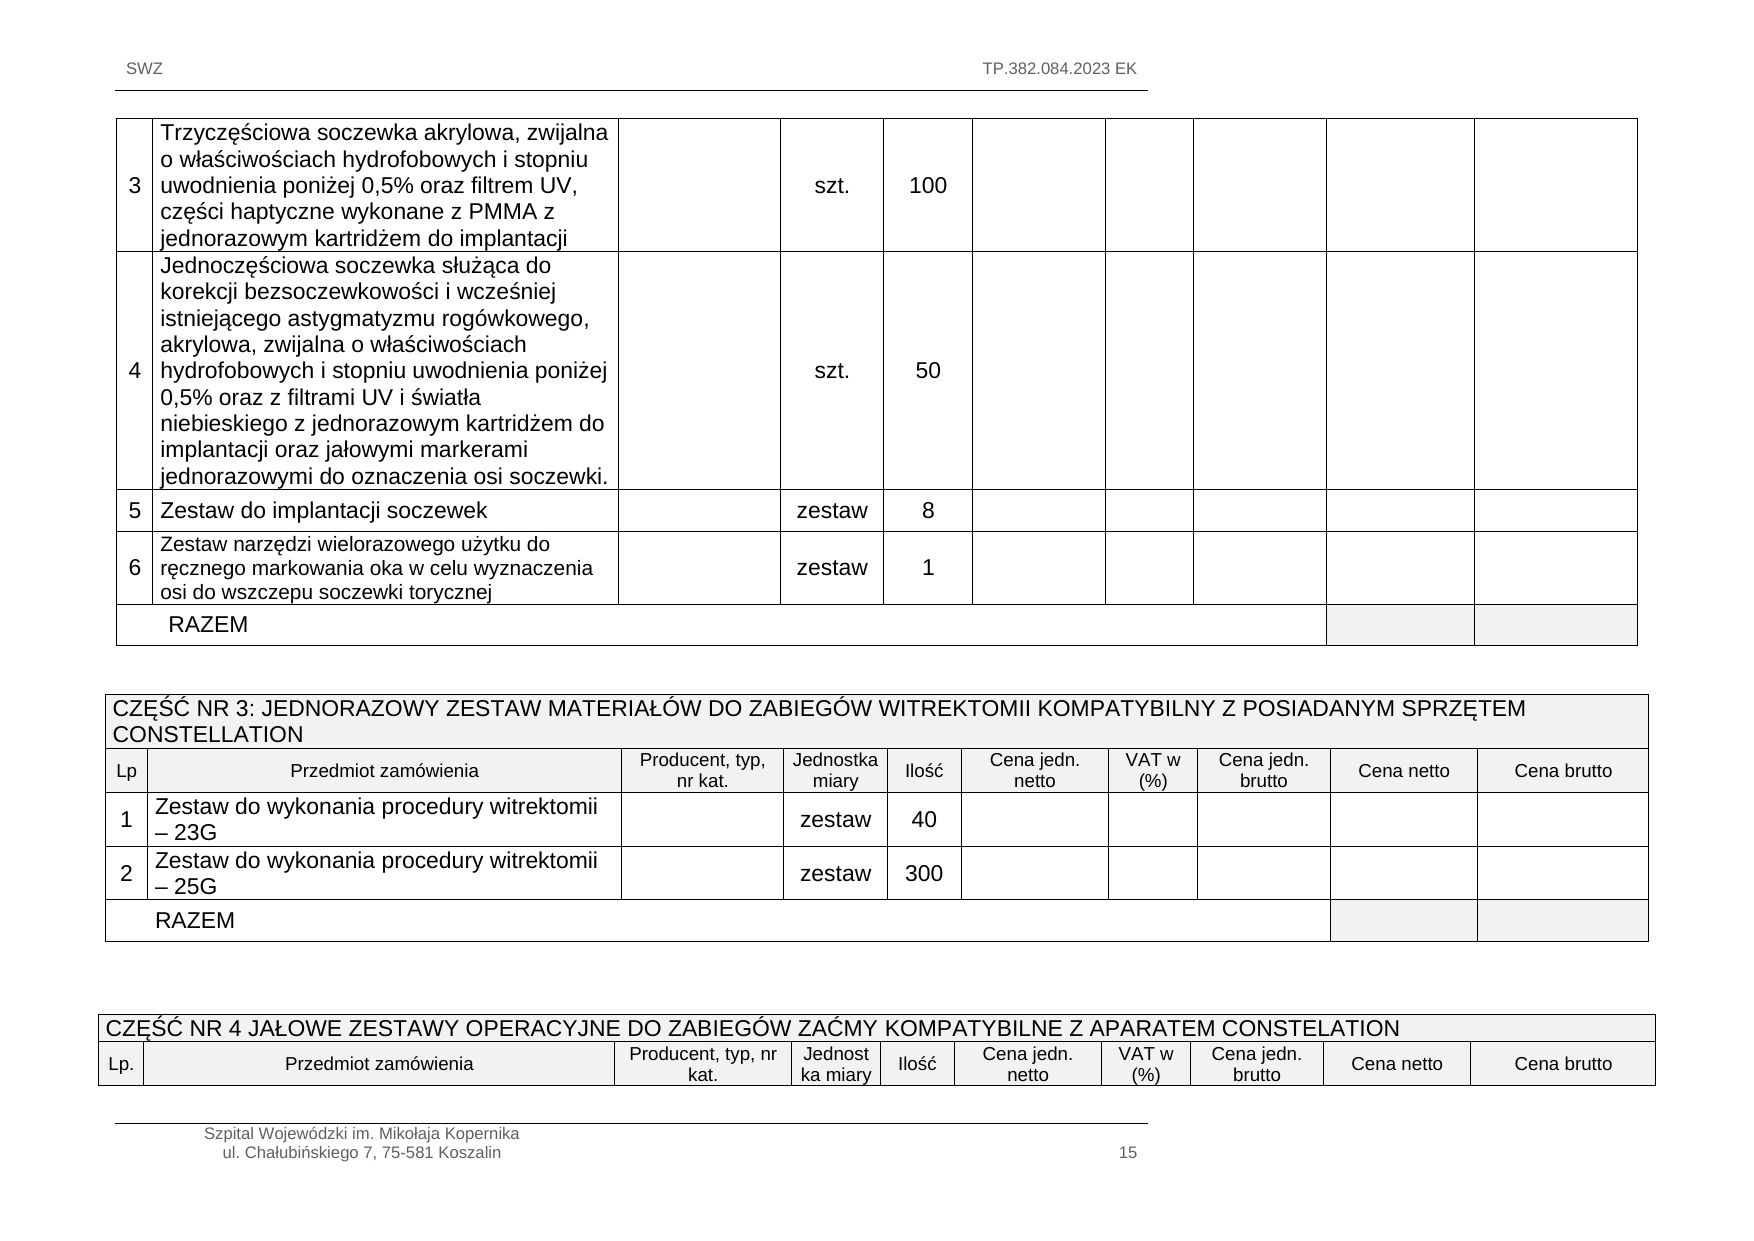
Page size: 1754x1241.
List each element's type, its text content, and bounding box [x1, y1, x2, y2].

table_cell 1 [884, 532, 972, 603]
table_cell [1475, 532, 1637, 603]
table_cell [1109, 793, 1197, 846]
table_cell [622, 847, 783, 899]
table_cell 1 [106, 793, 147, 846]
table_cell VAT w (%) [1102, 1042, 1190, 1085]
table_cell [1331, 793, 1477, 846]
table_cell Cena netto [1324, 1042, 1470, 1085]
table_cell RAZEM [148, 900, 1330, 941]
table_cell 40 [888, 793, 961, 846]
table_cell Przedmiot zamówienia [144, 1042, 614, 1085]
table_cell Cena brutto [1478, 749, 1648, 792]
table_cell [1327, 119, 1474, 251]
table_cell Lp [106, 749, 147, 792]
table_cell [1327, 532, 1474, 603]
table_cell [622, 793, 783, 846]
table_cell 300 [888, 847, 961, 899]
table_cell [1327, 605, 1474, 645]
table_cell zestaw [784, 847, 887, 899]
table_cell VAT w (%) [1109, 749, 1197, 792]
table_cell [1194, 119, 1326, 251]
table_cell zestaw [781, 490, 883, 531]
table_cell Ilość [881, 1042, 954, 1085]
table_cell Jednostka miary [792, 1042, 880, 1085]
table_cell Producent, typ, nr kat. [622, 749, 783, 792]
table_cell [619, 252, 780, 489]
table_cell [1475, 605, 1637, 645]
table_cell [973, 119, 1105, 251]
table_cell [1478, 900, 1648, 941]
table_cell Zestaw do implantacji soczewek [153, 490, 618, 531]
table_cell Przedmiot zamówienia [148, 749, 621, 792]
table_cell szt. [781, 119, 883, 251]
table_cell [1109, 847, 1197, 899]
table_cell [1478, 793, 1648, 846]
table_cell Producent, typ, nr kat. [615, 1042, 791, 1085]
table_cell [1194, 490, 1326, 531]
table_cell [973, 490, 1105, 531]
table_cell [619, 490, 780, 531]
table_cell [619, 119, 780, 251]
table_cell zestaw [781, 532, 883, 603]
table_cell [962, 847, 1108, 899]
table_cell [1106, 532, 1193, 603]
table_cell [962, 793, 1108, 846]
table_cell Cena brutto [1471, 1042, 1655, 1085]
table_cell [1475, 119, 1637, 251]
table_cell [1475, 490, 1637, 531]
table_cell 2 [106, 847, 147, 899]
table_cell Ilość [888, 749, 961, 792]
table_cell [973, 252, 1105, 489]
table_cell Lp. [99, 1042, 143, 1085]
table_cell Jednostka miary [784, 749, 887, 792]
table_cell RAZEM [117, 605, 1326, 645]
table_cell 4 [117, 252, 152, 489]
table_cell [1106, 252, 1193, 489]
table_cell [1106, 119, 1193, 251]
table_cell Trzyczęściowa soczewka akrylowa, zwijalna o właściwościach hydrofobowych i stopniu uwodnienia poniżej 0,5% oraz filtrem UV, części haptyczne wykonane z PMMA z jednorazowym kartridżem do implantacji [153, 119, 618, 251]
table_header CZĘŚĆ NR 3: JEDNORAZOWY ZESTAW MATERIAŁÓW DO ZABIEGÓW WITREKTOMII KOMPATYBILNY Z POSIADANYM SPRZĘTEM CONSTELLATION [106, 695, 1648, 748]
table_cell szt. [781, 252, 883, 489]
table_cell [1327, 252, 1474, 489]
table_cell [1106, 490, 1193, 531]
table_cell 100 [884, 119, 972, 251]
table_cell Cena jedn. brutto [1191, 1042, 1323, 1085]
table_cell Zestaw do wykonania procedury witrektomii – 23G [148, 793, 621, 846]
table_cell [1327, 490, 1474, 531]
table_cell 5 [117, 490, 152, 531]
table_cell [1331, 847, 1477, 899]
table_cell [1198, 847, 1330, 899]
table_cell 8 [884, 490, 972, 531]
table_cell [1194, 252, 1326, 489]
table_cell Zestaw narzędzi wielorazowego użytku do ręcznego markowania oka w celu wyznaczenia osi do wszczepu soczewki torycznej [153, 532, 618, 603]
table_cell [619, 532, 780, 603]
table_cell Cena jedn. brutto [1198, 749, 1330, 792]
table_cell 3 [117, 119, 152, 251]
table_cell zestaw [784, 793, 887, 846]
table_cell Jednoczęściowa soczewka służąca do korekcji bezsoczewkowości i wcześniej istniejącego astygmatyzmu rogówkowego, akrylowa, zwijalna o właściwościach hydrofobowych i stopniu uwodnienia poniżej 0,5% oraz z filtrami UV i światła niebieskiego z jednorazowym kartridżem do implantacji oraz jałowymi markerami jednorazowymi do oznaczenia osi soczewki. [153, 252, 618, 489]
table_cell Zestaw do wykonania procedury witrektomii – 25G [148, 847, 621, 899]
table_cell [106, 900, 147, 941]
table_cell [1475, 252, 1637, 489]
table_cell Cena jedn. netto [955, 1042, 1101, 1085]
table_cell Cena jedn. netto [962, 749, 1108, 792]
table_cell [1331, 900, 1477, 941]
table_cell [1198, 793, 1330, 846]
table_cell 50 [884, 252, 972, 489]
table_header CZĘŚĆ NR 4 JAŁOWE ZESTAWY OPERACYJNE DO ZABIEGÓW ZAĆMY KOMPATYBILNE Z APARATEM CONSTELATION [99, 1015, 1655, 1041]
table_cell Cena netto [1331, 749, 1477, 792]
table_cell [1478, 847, 1648, 899]
table_cell [973, 532, 1105, 603]
table_cell 6 [117, 532, 152, 603]
table_cell [1194, 532, 1326, 603]
